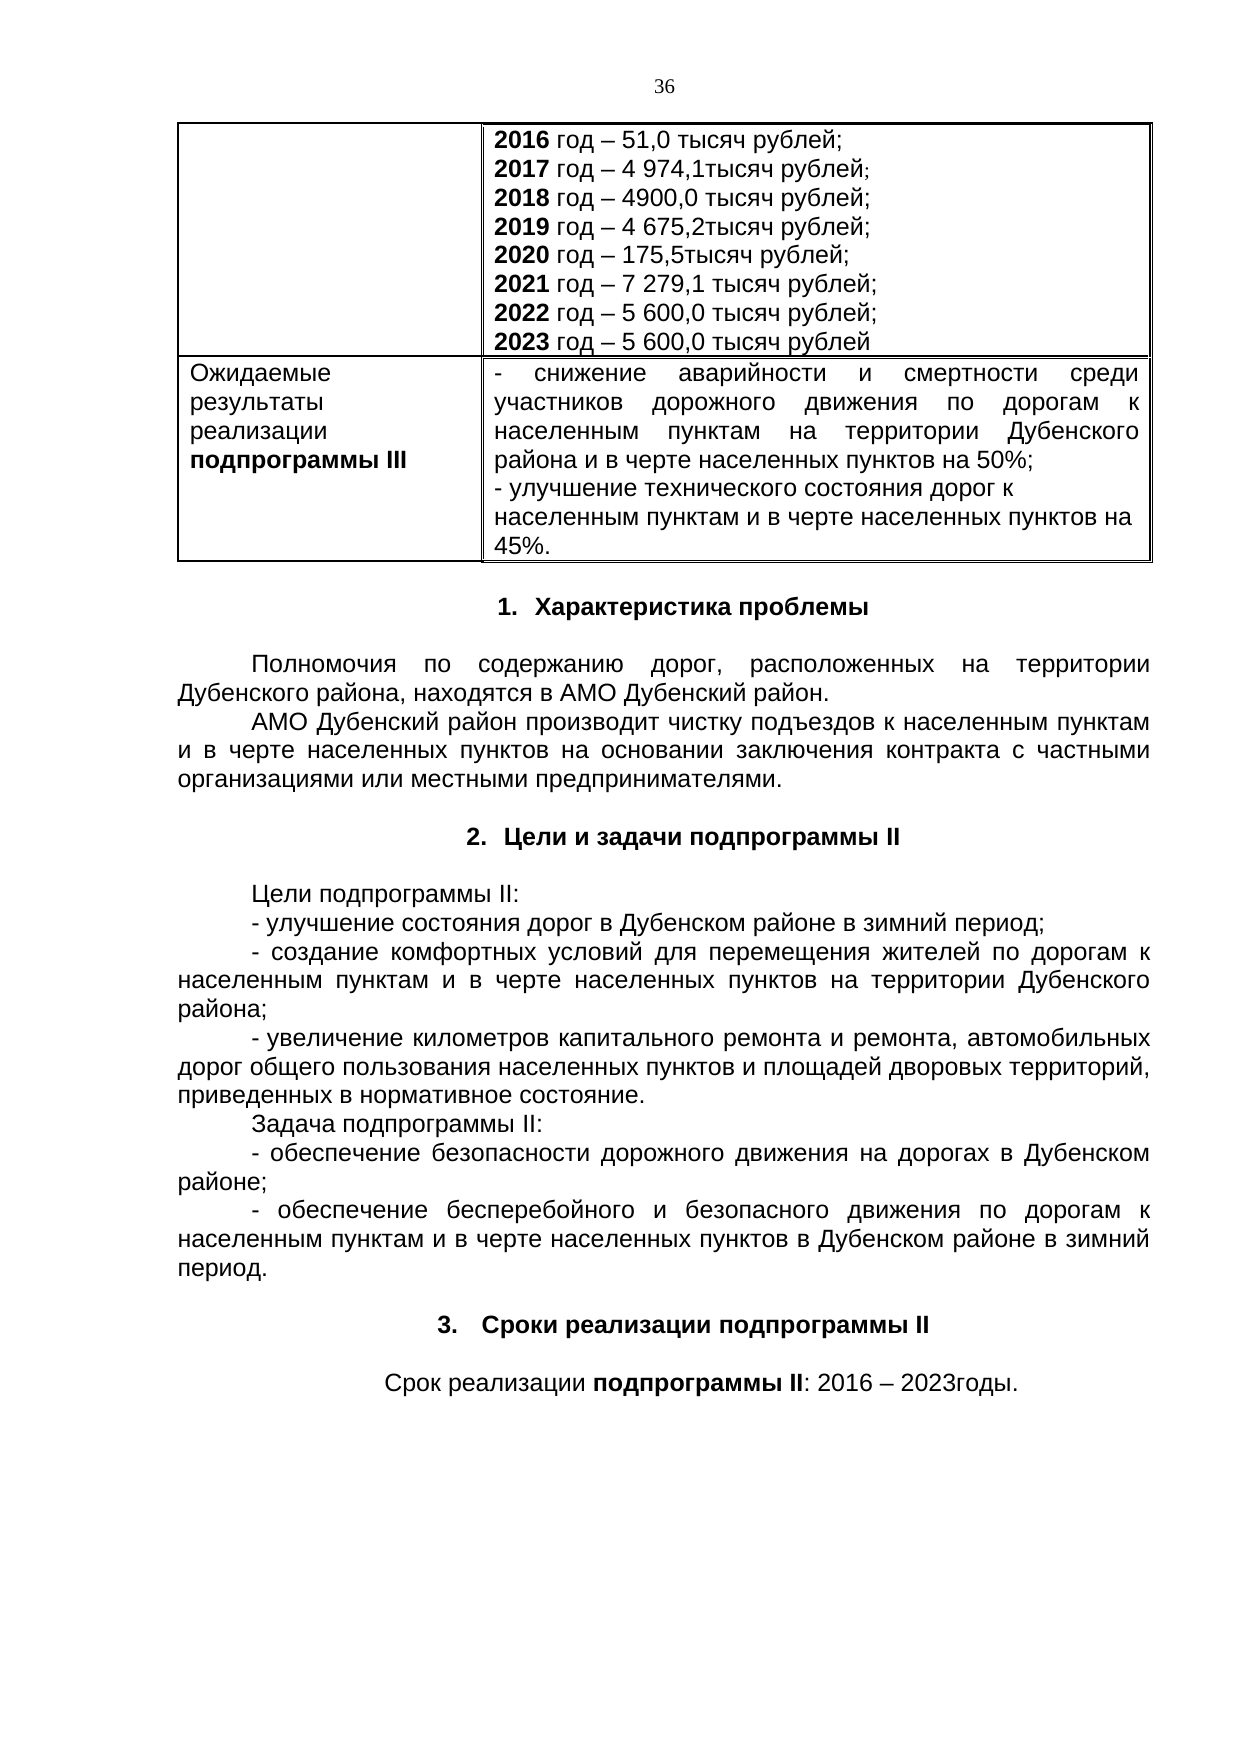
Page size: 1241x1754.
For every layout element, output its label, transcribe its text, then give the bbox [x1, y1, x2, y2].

list Сроки реализации подпрограммы II [215, 1310, 1152, 1339]
table_cell - снижение аварийности и смертности среди участников дорожного движения по дорогам к населенным пунктам на территории Дубенского района и в черте населенных пунктов на 50%; - улучшение технического состояния дорог к населенным пунктам и в черте населенных пунктов на 45%. [483, 355, 1150, 560]
text - увеличение километров капитального ремонта и ремонта, автомобильных дорог общего пользования населенных пунктов и площадей дворовых территорий, приведенных в нормативное состояние. [177, 1023, 1152, 1109]
text - обеспечение безопасности дорожного движения на дорогах в Дубенском районе; [177, 1138, 1152, 1195]
text АМО Дубенский район производит чистку подъездов к населенным пунктам и в черте населенных пунктов на основании заключения контракта с частными организациями или местными предпринимателями. [177, 707, 1152, 793]
text Цели подпрограммы II: [177, 879, 1152, 908]
text - улучшение состояния дорог в Дубенском районе в зимний период; [177, 908, 1152, 937]
text - создание комфортных условий для перемещения жителей по дорогам к населенным пунктам и в черте населенных пунктов на территории Дубенского района; [177, 937, 1152, 1023]
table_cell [483, 125, 1149, 355]
text Полномочия по содержанию дорог, расположенных на территории Дубенского района, находятся в АМО Дубенский район. [177, 649, 1152, 707]
list Характеристика проблемы [215, 592, 1152, 620]
text Задача подпрограммы II: [177, 1109, 1152, 1138]
table_cell Ожидаемые результаты реализации подпрограммы III [179, 357, 481, 560]
text - обеспечение бесперебойного и безопасного движения по дорогам к населенным пунктам и в черте населенных пунктов в Дубенском районе в зимний период. [177, 1195, 1152, 1282]
list Цели и задачи подпрограммы II [215, 822, 1152, 850]
text Срок реализации подпрограммы II: 2016 – 2023годы. [177, 1368, 1152, 1397]
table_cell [179, 124, 481, 355]
